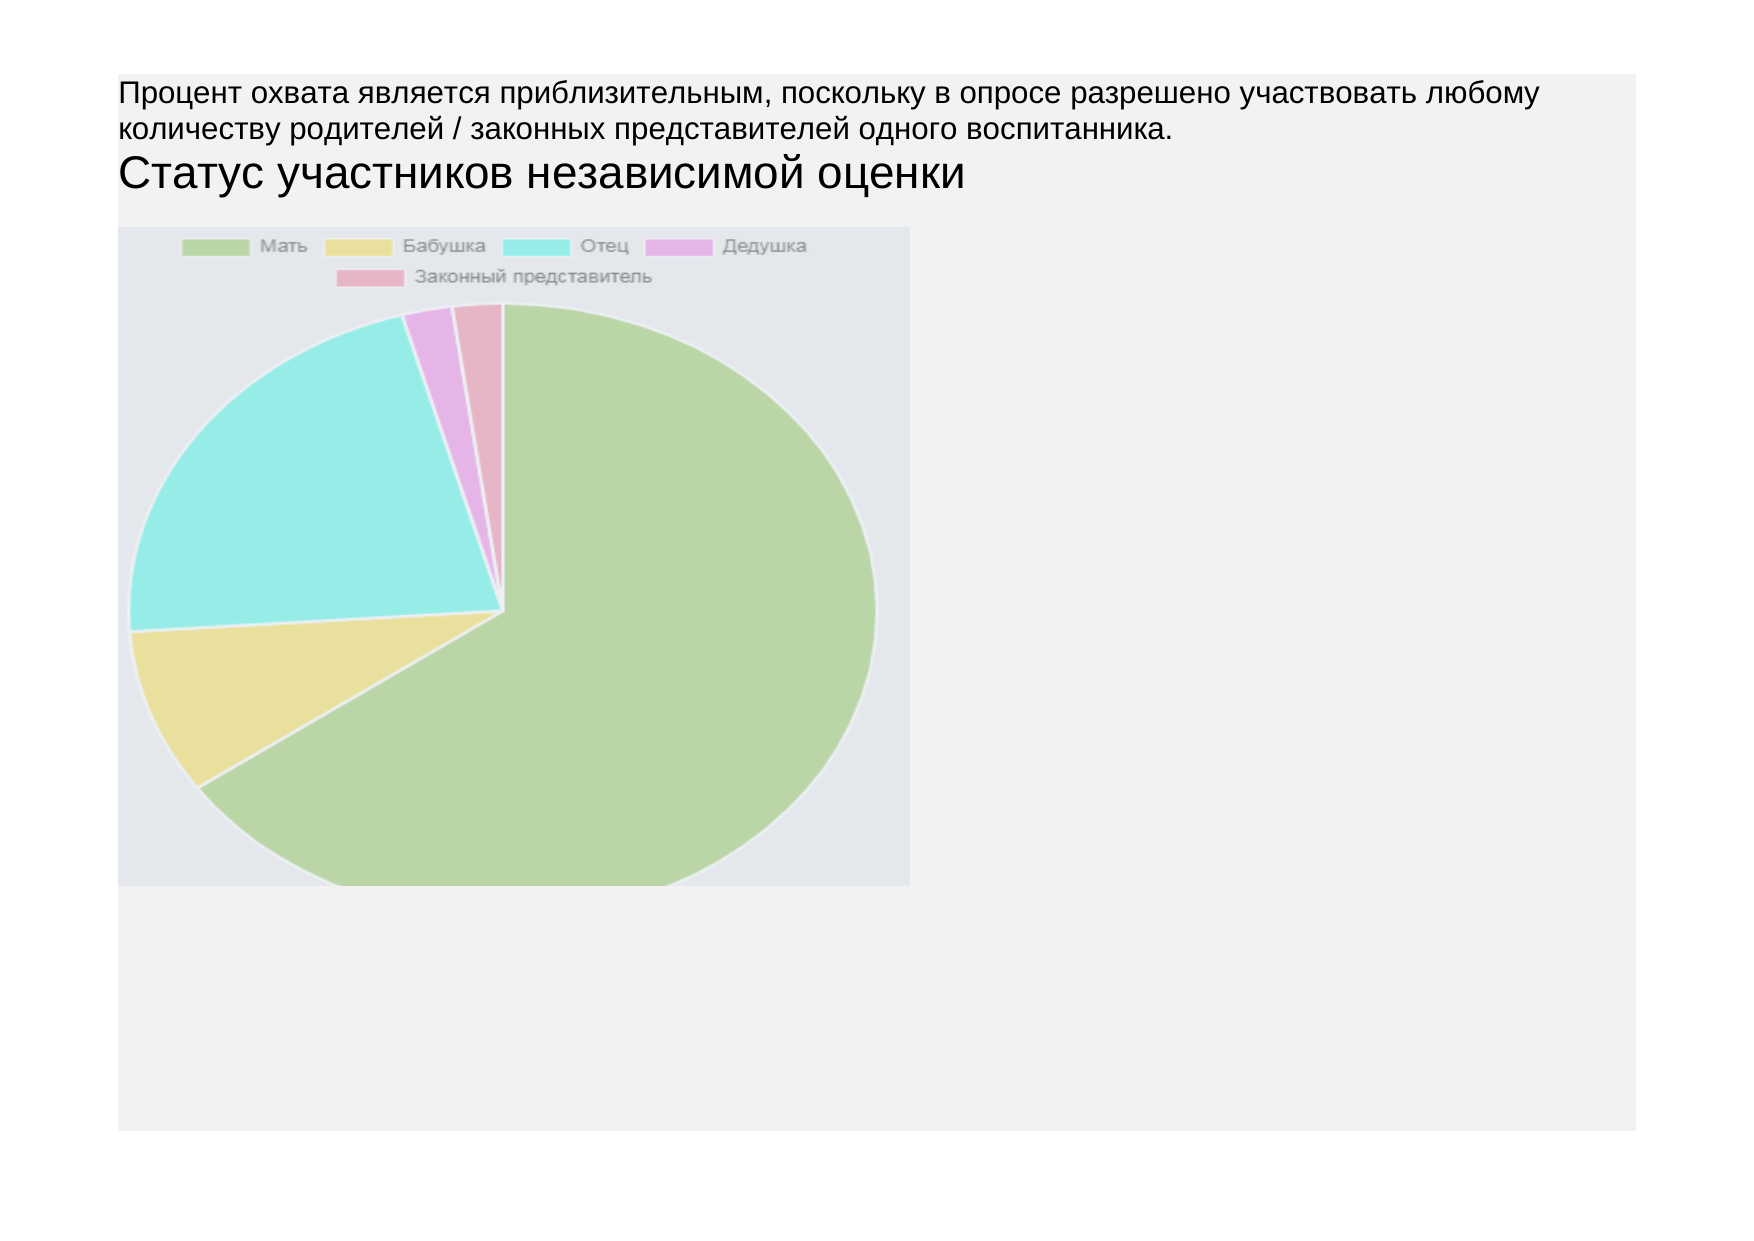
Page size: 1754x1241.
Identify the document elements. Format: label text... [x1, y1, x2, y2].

picture [118, 227, 910, 886]
text Процент охвата является приблизительным, поскольку в опросе разрешено участвовать любому количеству родителей / законных представителей одного воспитанника. [118, 74, 1636, 146]
text Статус участников независимой оценки [118, 146, 1636, 198]
